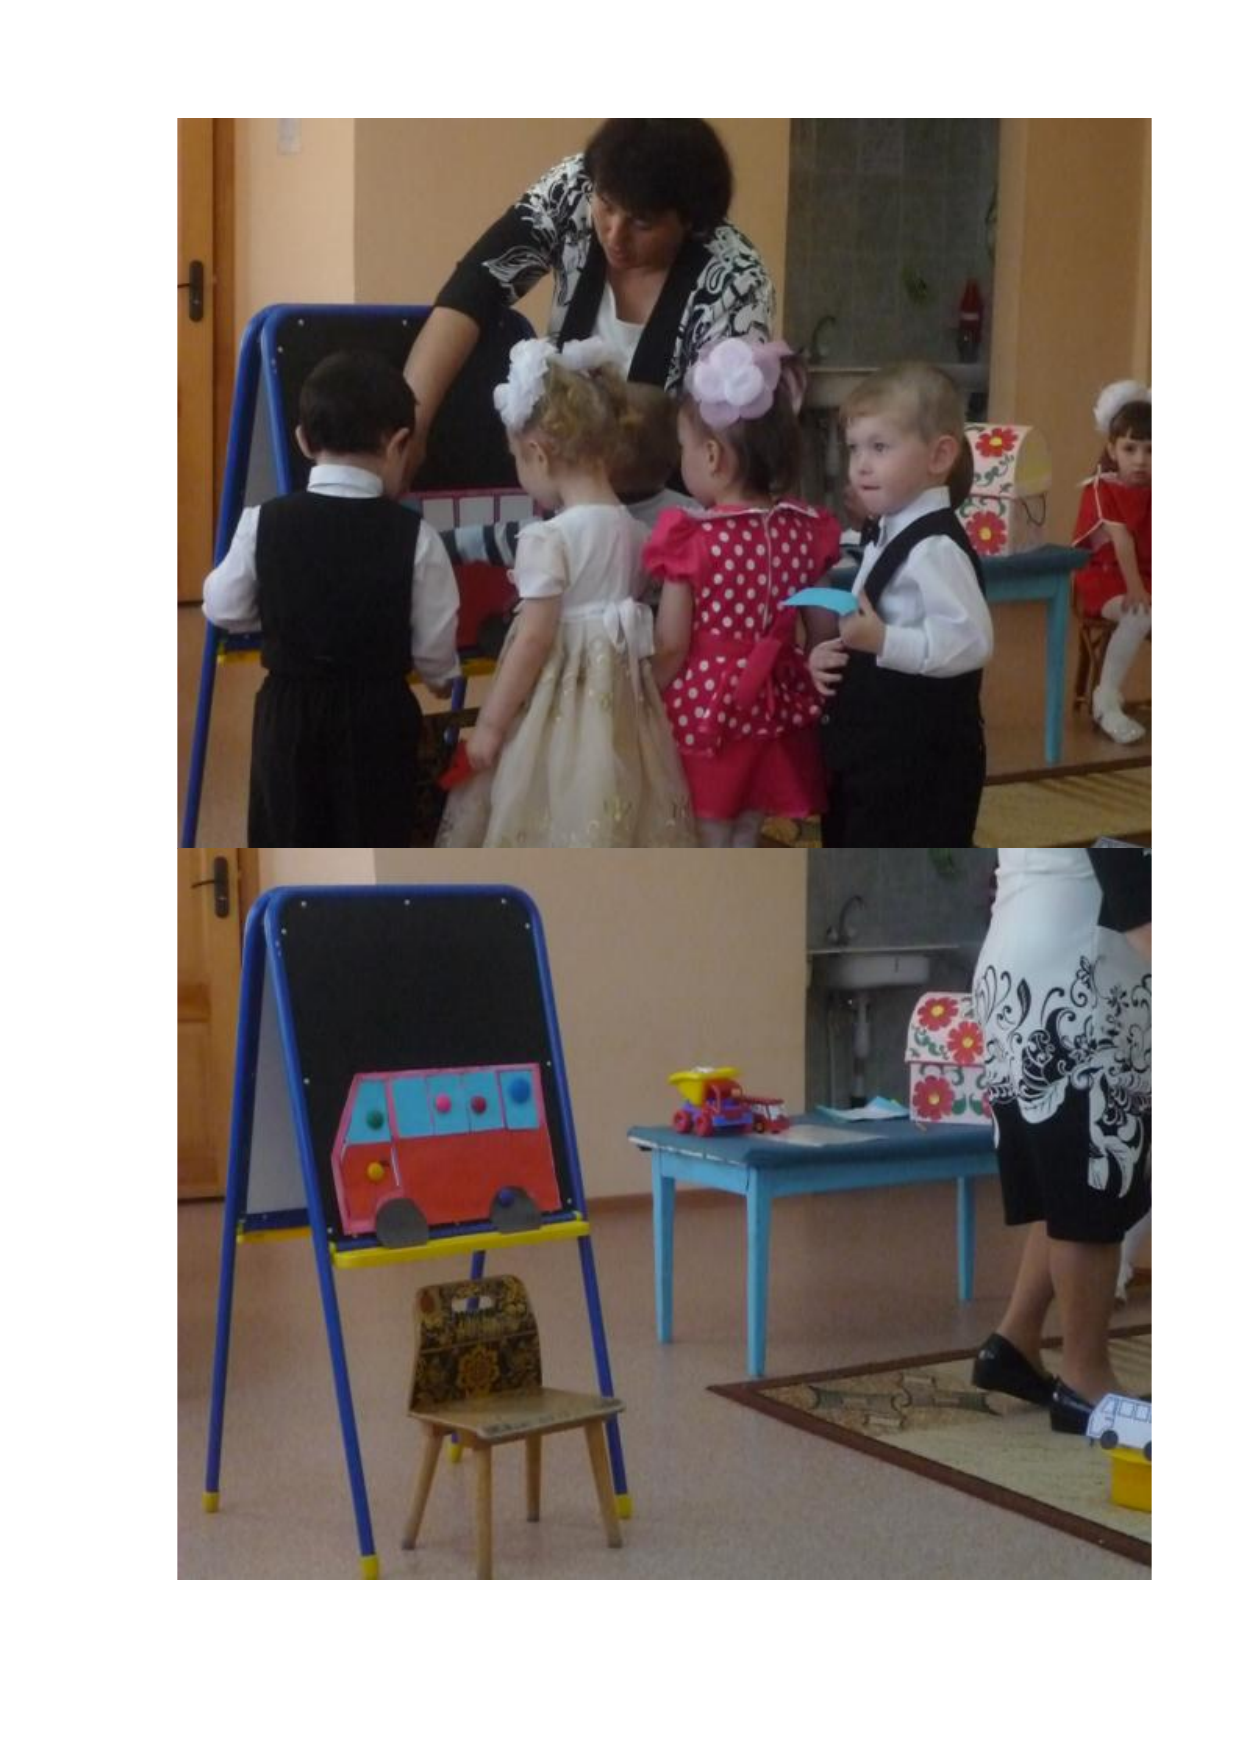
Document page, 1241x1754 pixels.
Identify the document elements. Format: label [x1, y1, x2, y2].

picture [177, 118, 1152, 1580]
